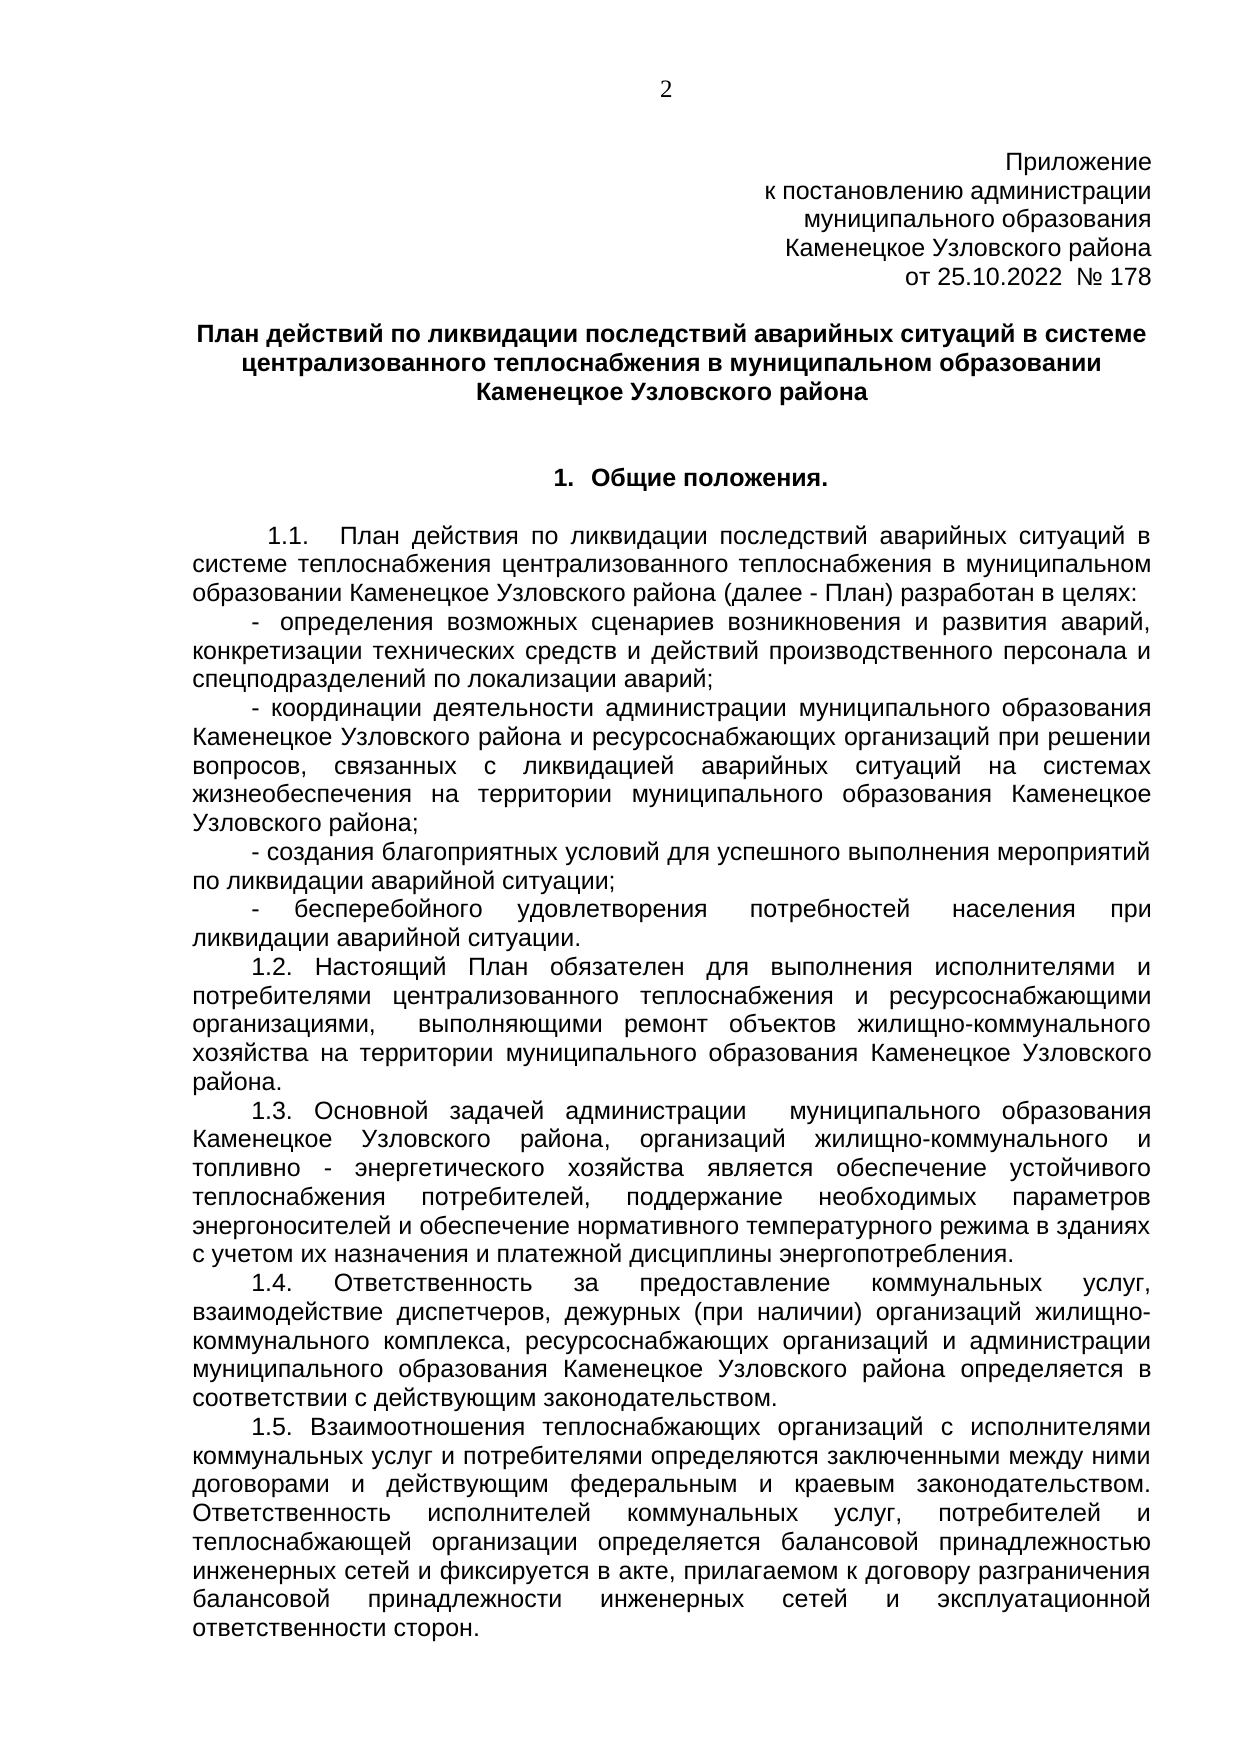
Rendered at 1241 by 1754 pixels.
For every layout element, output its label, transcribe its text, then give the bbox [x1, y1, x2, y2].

title к постановлению администрации [192, 176, 1152, 204]
text - бесперебойного удовлетворения потребностей населения при ликвидации аварийной ситуации. [192, 894, 1152, 952]
title Каменецкое Узловского района [192, 233, 1152, 262]
text - создания благоприятных условий для успешного выполнения мероприятий по ликвидации аварийной ситуации; [192, 837, 1152, 894]
list Общие положения. [229, 463, 1152, 492]
text 1.5. Взаимоотношения теплоснабжающих организаций с исполнителями коммунальных услуг и потребителями определяются заключенными между ними договорами и действующим федеральным и краевым законодательством. Ответственность исполнителей коммунальных услуг, потребителей и теплоснабжающей организации определяется балансовой принадлежностью инженерных сетей и фиксируется в акте, прилагаемом к договору разграничения балансовой принадлежности инженерных сетей и эксплуатационной ответственности сторон. [192, 1412, 1152, 1642]
text 1.2. Настоящий План обязателен для выполнения исполнителями и потребителями централизованного теплоснабжения и ресурсоснабжающими организациями, выполняющими ремонт объектов жилищно-коммунального хозяйства на территории муниципального образования Каменецкое Узловского района. [192, 952, 1152, 1096]
title от 25.10.2022 № 178 [192, 262, 1152, 291]
text 1.3. Основной задачей администрации муниципального образования Каменецкое Узловского района, организаций жилищно-коммунального и топливно - энергетического хозяйства является обеспечение устойчивого теплоснабжения потребителей, поддержание необходимых параметров энергоносителей и обеспечение нормативного температурного режима в зданиях с учетом их назначения и платежной дисциплины энергопотребления. [192, 1096, 1152, 1268]
title Приложение [192, 147, 1152, 176]
text - координации деятельности администрации муниципального образования Каменецкое Узловского района и ресурсоснабжающих организаций при решении вопросов, связанных с ликвидацией аварийных ситуаций на системах жизнеобеспечения на территории муниципального образования Каменецкое Узловского района; [192, 693, 1152, 837]
text План действий по ликвидации последствий аварийных ситуаций в системе централизованного теплоснабжения в муниципальном образовании Каменецкое Узловского района [192, 319, 1152, 406]
title муниципального образования [192, 204, 1152, 233]
list План действия по ликвидации последствий аварийных ситуаций в системе теплоснабжения централизованного теплоснабжения в муниципальном образовании Каменецкое Узловского района (далее - План) разработан в целях: [192, 521, 1152, 607]
text - определения возможных сценариев возникновения и развития аварий, конкретизации технических средств и действий производственного персонала и спецподразделений по локализации аварий; [192, 607, 1152, 693]
text 1.4. Ответственность за предоставление коммунальных услуг, взаимодействие диспетчеров, дежурных (при наличии) организаций жилищно-коммунального комплекса, ресурсоснабжающих организаций и администрации муниципального образования Каменецкое Узловского района определяется в соответствии с действующим законодательством. [192, 1268, 1152, 1412]
